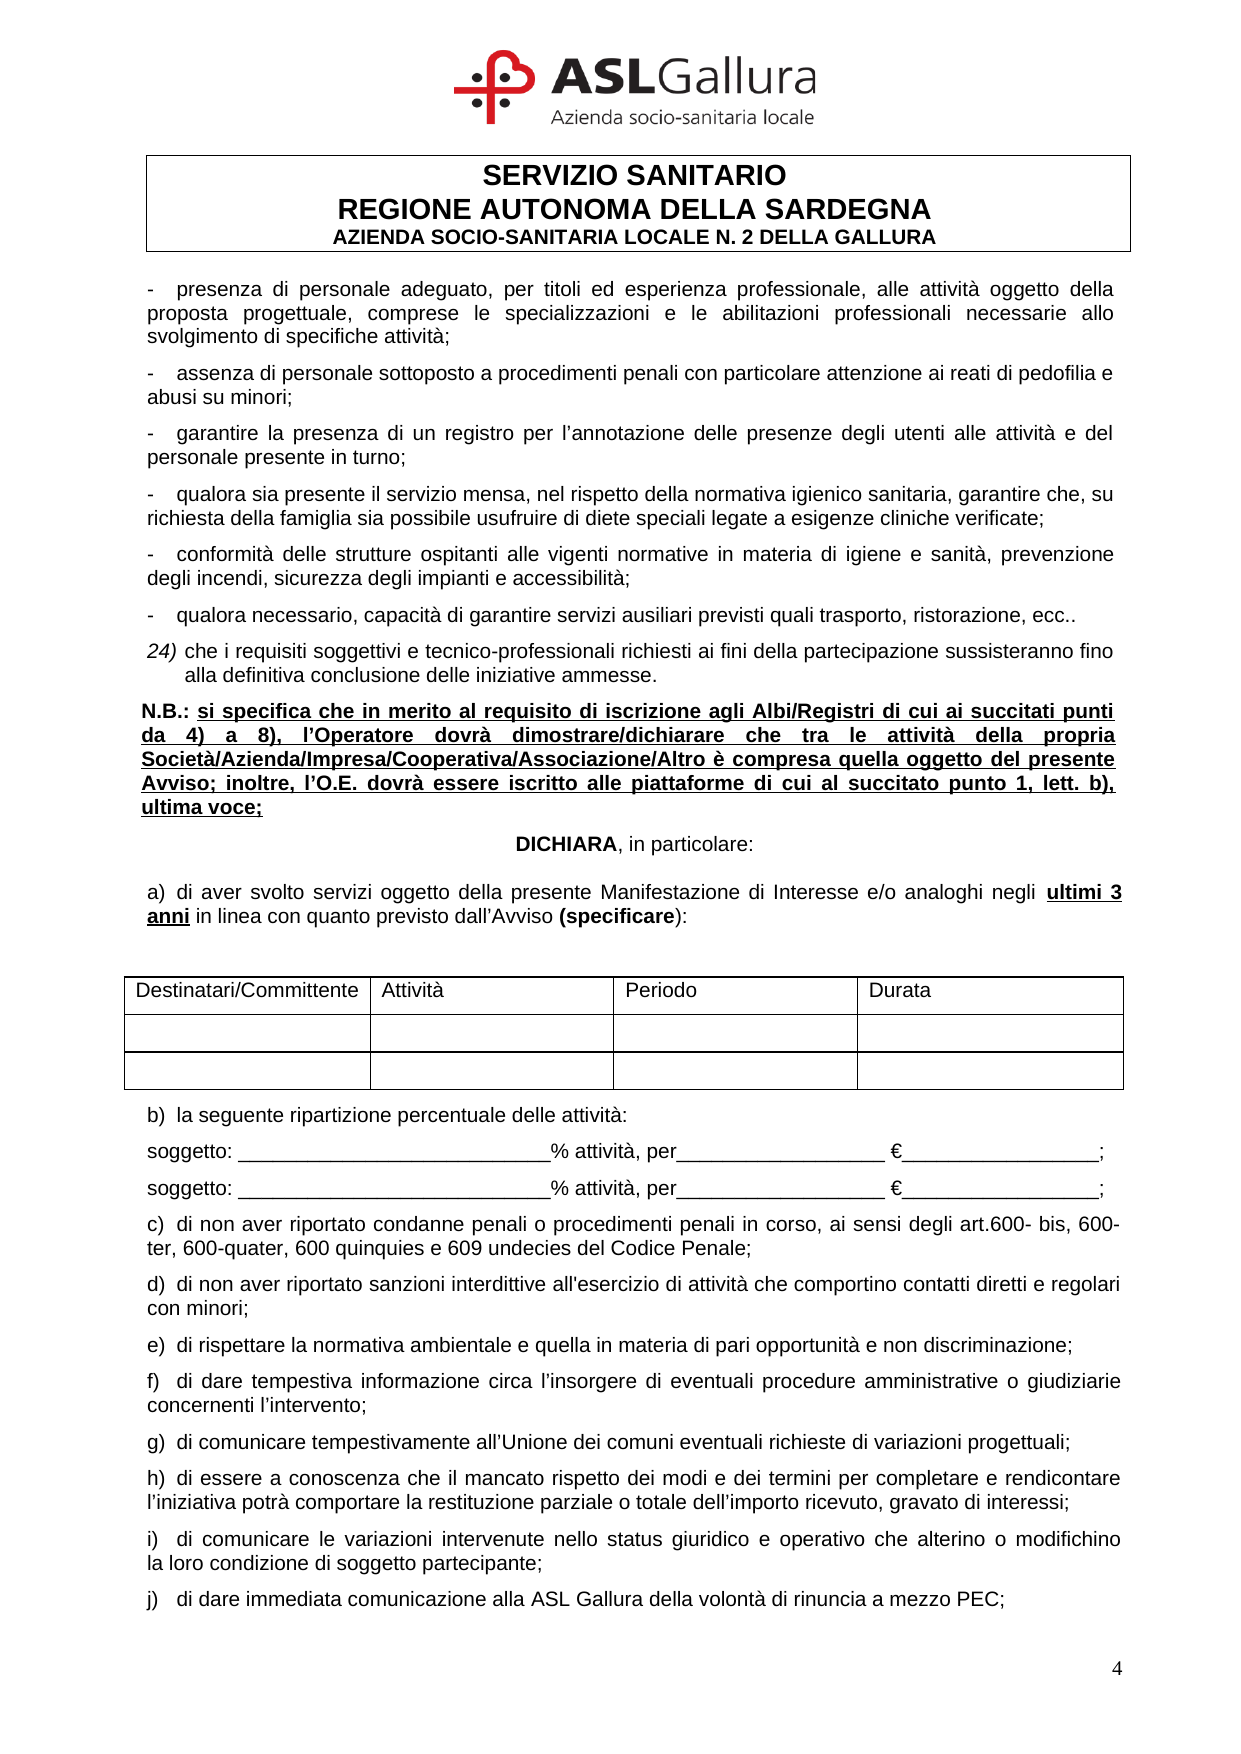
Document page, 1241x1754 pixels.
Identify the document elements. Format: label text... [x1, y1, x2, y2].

table_header Periodo [614, 978, 857, 1014]
picture [454, 48, 815, 131]
text DICHIARA, in particolare: [147, 832, 1122, 856]
list di essere a conoscenza che il mancato rispetto dei modi e dei termini per completare e rendicontare l’iniziativa potrà comportare la restituzione parziale o totale dell’importo ricevuto, gravato di interessi; [147, 1466, 1122, 1514]
text soggetto: ___________________________% attività, per__________________ €_________________; [147, 1175, 1122, 1199]
table_cell [858, 1015, 1123, 1051]
table_cell [614, 1015, 857, 1051]
list di aver svolto servizi oggetto della presente Manifestazione di Interesse e/o analoghi negli ultimi 3 anni in linea con quanto previsto dall’Avviso (specificare): [147, 879, 1122, 927]
list di rispettare la normativa ambientale e quella in materia di pari opportunità e non discriminazione; [147, 1333, 1122, 1357]
table_header Attività [371, 978, 613, 1014]
list conformità delle strutture ospitanti alle vigenti normative in materia di igiene e sanità, prevenzione degli incendi, sicurezza degli impianti e accessibilità; [147, 542, 1115, 590]
table_cell [125, 1015, 370, 1051]
list di dare tempestiva informazione circa l’insorgere di eventuali procedure amministrative o giudiziarie concernenti l’intervento; [147, 1369, 1122, 1417]
list di dare immediata comunicazione alla ASL Gallura della volontà di rinuncia a mezzo PEC; [147, 1587, 1122, 1611]
list di comunicare le variazioni intervenute nello status giuridico e operativo che alterino o modifichino la loro condizione di soggetto partecipante; [147, 1526, 1122, 1574]
list presenza di personale adeguato, per titoli ed esperienza professionale, alle attività oggetto della proposta progettuale, comprese le specializzazioni e le abilitazioni professionali necessarie allo svolgimento di specifiche attività; [147, 276, 1115, 348]
table_header Destinatari/Committente [125, 978, 370, 1014]
list la seguente ripartizione percentuale delle attività: [147, 1102, 1122, 1126]
table_header Durata [858, 978, 1123, 1014]
list che i requisiti soggettivi e tecnico-professionali richiesti ai fini della partecipazione sussisteranno fino alla definitiva conclusione delle iniziative ammesse. [147, 639, 1115, 687]
text N.B.: si specifica che in merito al requisito di iscrizione agli Albi/Registri di cui ai succitati punti da 4) a 8), l’Operatore dovrà dimostrare/dichiarare che tra le attività della propria Società/Azienda/Impresa/Cooperativa/Associazione/Altro è compresa quella oggetto del presente Avviso; inoltre, l’O.E. dovrà essere iscritto alle piattaforme di cui al succitato punto 1, lett. b), ultima voce; [141, 793, 1116, 819]
list assenza di personale sottoposto a procedimenti penali con particolare attenzione ai reati di pedofilia e abusi su minori; [147, 361, 1115, 409]
table_cell [371, 1053, 613, 1089]
list di comunicare tempestivamente all’Unione dei comuni eventuali richieste di variazioni progettuali; [147, 1429, 1122, 1453]
table_cell [858, 1053, 1123, 1089]
list di non aver riportato condanne penali o procedimenti penali in corso, ai sensi degli art.600- bis, 600-ter, 600-quater, 600 quinquies e 609 undecies del Codice Penale; [147, 1212, 1122, 1260]
text soggetto: ___________________________% attività, per__________________ €_________________; [147, 1139, 1122, 1163]
list qualora sia presente il servizio mensa, nel rispetto della normativa igienico sanitaria, garantire che, su richiesta della famiglia sia possibile usufruire di diete speciali legate a esigenze cliniche verificate; [147, 482, 1115, 529]
list qualora necessario, capacità di garantire servizi ausiliari previsti quali trasporto, ristorazione, ecc.. [147, 602, 1115, 626]
table_cell [125, 1053, 370, 1089]
list di non aver riportato sanzioni interdittive all'esercizio di attività che comportino contatti diretti e regolari con minori; [147, 1272, 1122, 1320]
list garantire la presenza di un registro per l’annotazione delle presenze degli utenti alle attività e del personale presente in turno; [147, 421, 1115, 469]
table_cell [614, 1053, 857, 1089]
text N.B.: si specifica che in merito al requisito di iscrizione agli Albi/Registri di cui ai succitati punti da 4) a 8), l’Operatore dovrà dimostrare/dichiarare che tra le attività della propria Società/Azienda/Impresa/Cooperativa/Associazione/Altro è compresa quella oggetto del presente Avviso; inoltre, l’O.E. dovrà essere iscritto alle piattaforme di cui al succitato punto 1, lett. b), ultima voce; [141, 699, 1116, 744]
table_cell [371, 1015, 613, 1051]
